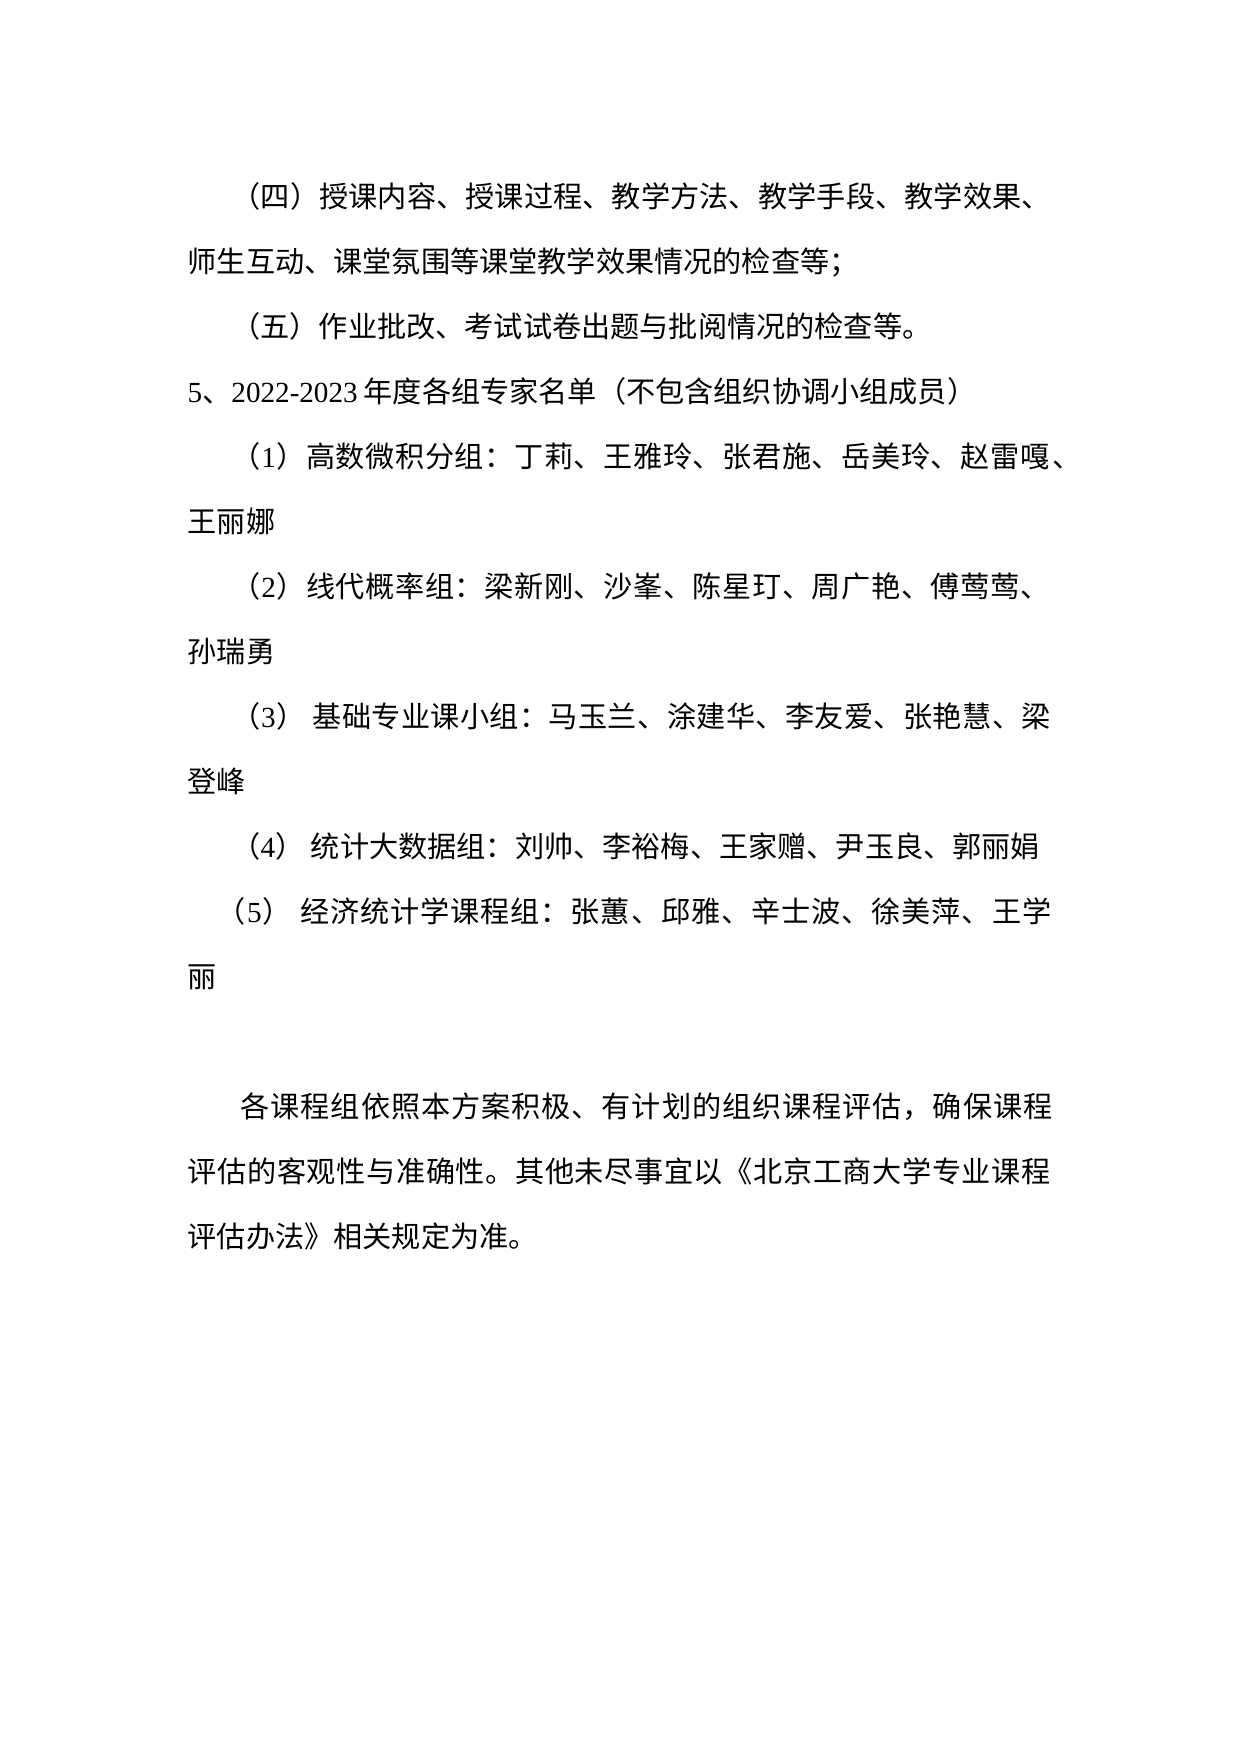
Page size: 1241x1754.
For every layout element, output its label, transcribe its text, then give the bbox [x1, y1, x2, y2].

text （3） 基础专业课小组：马玉兰、涂建华、李友爱、张艳慧、梁登峰 [187, 682, 1053, 812]
text （五）作业批改、考试试卷出题与批阅情况的检查等。 [187, 292, 1053, 357]
text 5、2022-2023年度各组专家名单（不包含组织协调小组成员） [187, 357, 1053, 422]
text （2）线代概率组：梁新刚、沙峯、陈星玎、周广艳、傅莺莺、孙瑞勇 [187, 552, 1053, 682]
text （四）授课内容、授课过程、教学方法、教学手段、教学效果、师生互动、课堂氛围等课堂教学效果情况的检查等； [187, 162, 1053, 292]
text （1）高数微积分组：丁莉、王雅玲、张君施、岳美玲、赵雷嘎、王丽娜 [187, 422, 1053, 552]
text （5） 经济统计学课程组：张蕙、邱雅、辛士波、徐美萍、王学丽 [187, 877, 1053, 1007]
text 各课程组依照本方案积极、有计划的组织课程评估，确保课程评估的客观性与准确性。其他未尽事宜以《北京工商大学专业课程评估办法》相关规定为准。 [187, 1072, 1053, 1267]
text （4） 统计大数据组：刘帅、李裕梅、王家赠、尹玉良、郭丽娟 [187, 812, 1053, 877]
